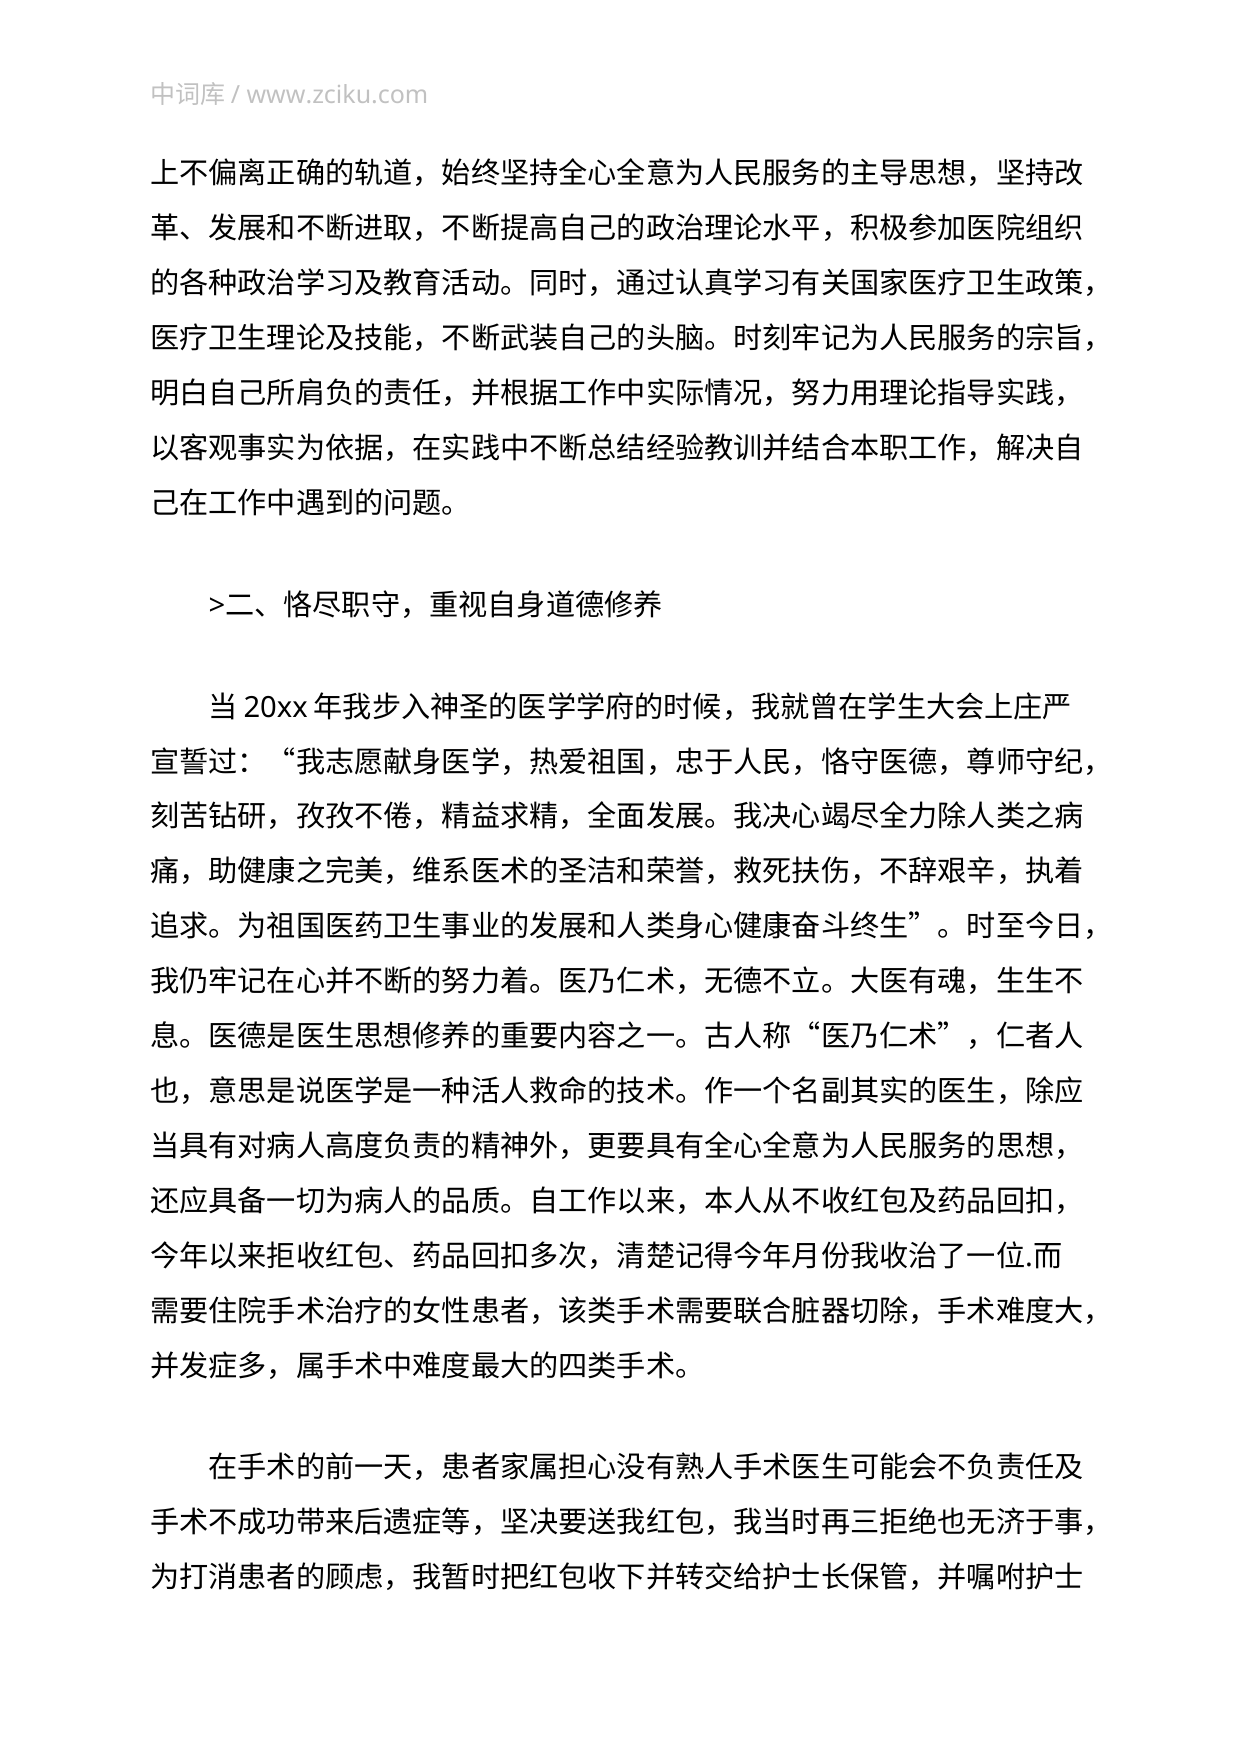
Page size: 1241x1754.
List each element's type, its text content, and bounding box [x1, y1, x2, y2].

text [150, 150, 1090, 522]
text >二、恪尽职守，重视自身道德修养 [150, 581, 1090, 623]
text 当20xx年我步入神圣的医学学府的时候，我就曾在学生大会上庄严宣誓过：“我志愿献身医学，热爱祖国，忠于人民，恪守医德，尊师守纪，刻苦钻研，孜孜不倦，精益求精，全面发展。我决心竭尽全力除人类之病痛，助健康之完美，维系医术的圣洁和荣誉，救死扶伤，不辞艰辛，执着追求。为祖国医药卫生事业的发展和人类身心健康奋斗终生”。时至今日，我仍牢记在心并不断的努力着。医乃仁术，无德不立。大医有魂，生生不息。医德是医生思想修养的重要内容之一。古人称“医乃仁术”，仁者人也，意思是说医学是一种活人救命的技术。作一个名副其实的医生，除应当具有对病人高度负责的精神外，更要具有全心全意为人民服务的思想，还应具备一切为病人的品质。自工作以来，本人从不收红包及药品回扣，今年以来拒收红包、药品回扣多次，清楚记得今年月份我收治了一位.而需要住院手术治疗的女性患者，该类手术需要联合脏器切除，手术难度大，并发症多，属手术中难度最大的四类手术。 [150, 683, 1090, 1384]
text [150, 1444, 1090, 1596]
